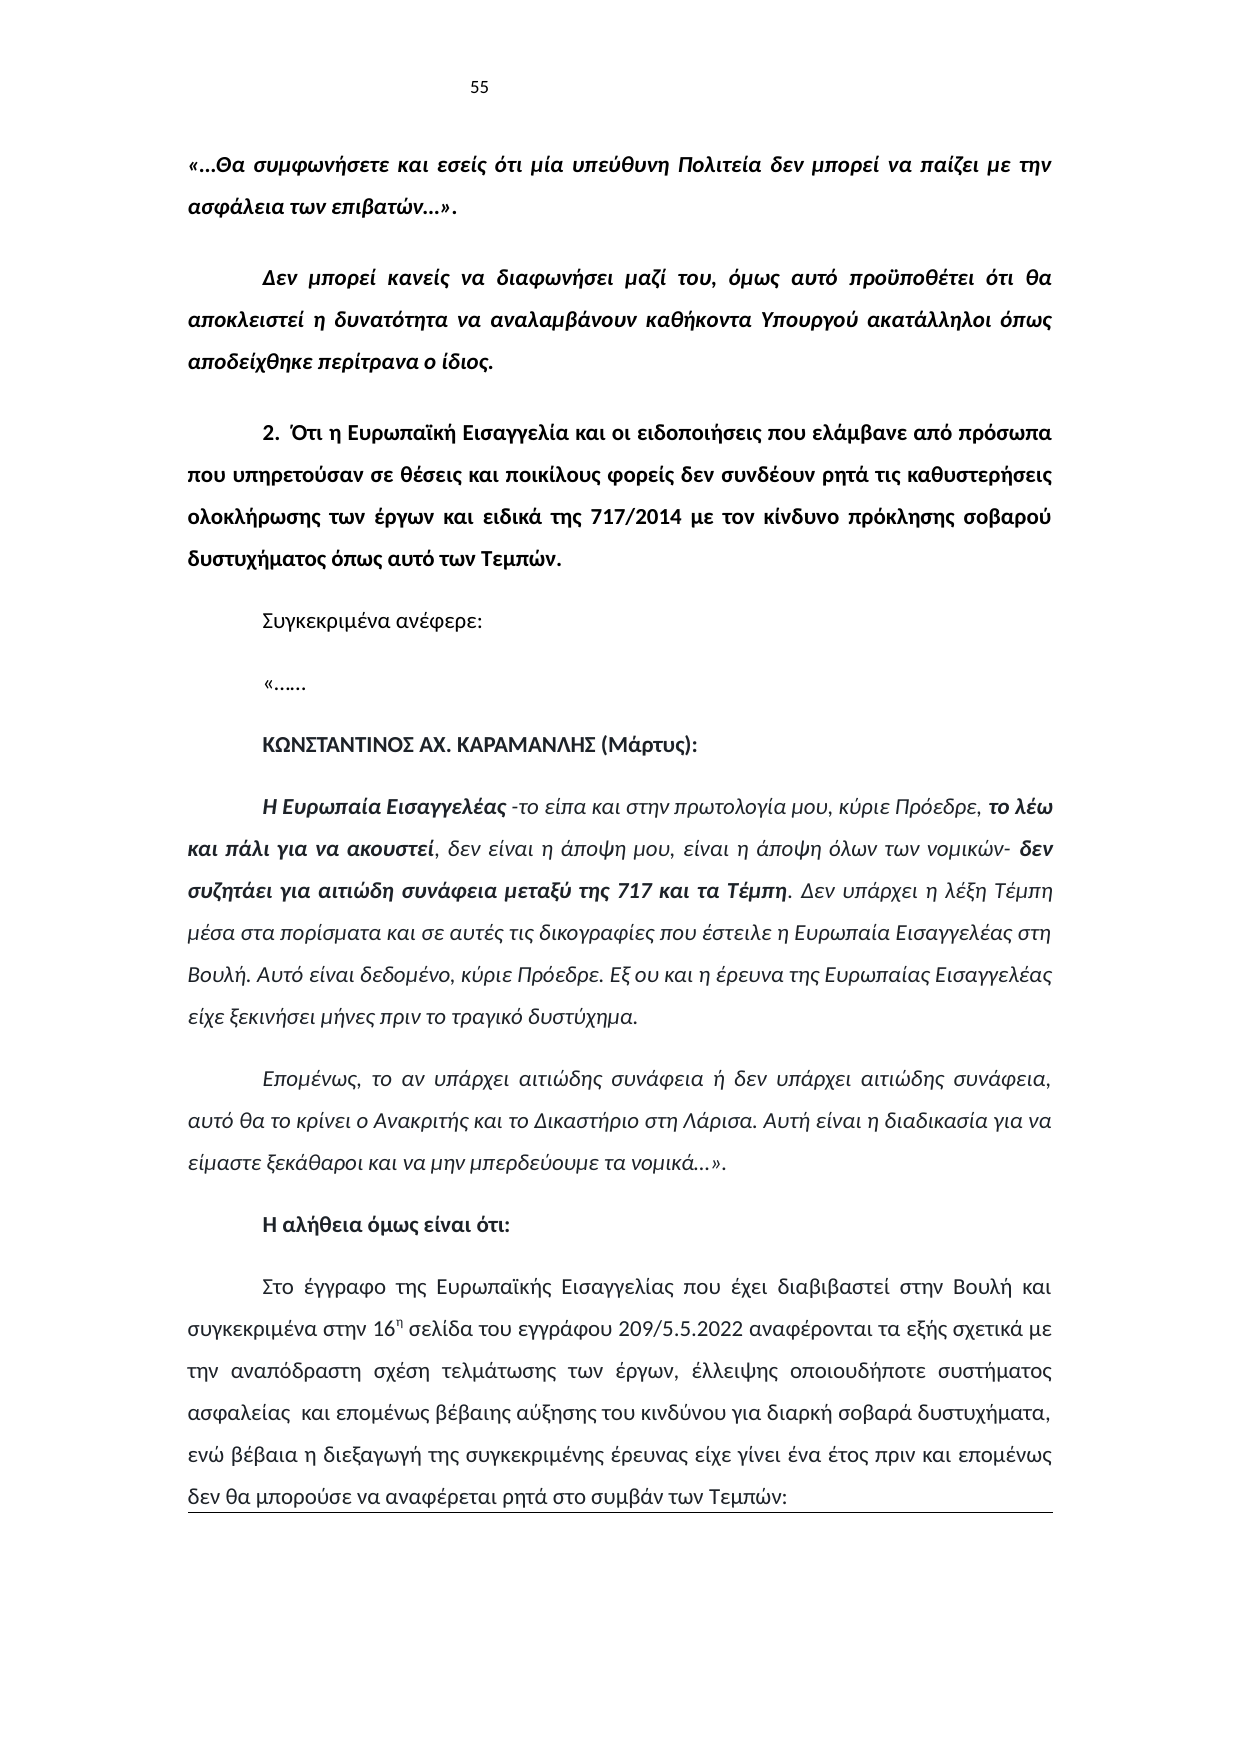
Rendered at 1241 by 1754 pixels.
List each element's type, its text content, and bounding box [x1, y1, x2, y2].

text «…… [187, 668, 1053, 696]
list Ότι η Ευρωπαϊκή Εισαγγελία και οι ειδοποιήσεις που ελάμβανε από πρόσωπα που υπηρετούσαν σε θέσεις και ποικίλους φορείς δεν συνδέουν ρητά τις καθυστερήσεις ολοκλήρωσης των έργων και ειδικά της 717/2014 με τον κίνδυνο πρόκλησης σοβαρού δυστυχήματος όπως αυτό των Τεμπών. [187, 418, 1053, 572]
text Η αλήθεια όμως είναι ότι: [187, 1210, 1053, 1238]
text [187, 150, 1053, 220]
text Στο έγγραφο της Ευρωπαϊκής Εισαγγελίας που έχει διαβιβαστεί στην Βουλή και συγκεκριμένα στην 16η σελίδα του εγγράφου 209/5.5.2022 αναφέρονται τα εξής σχετικά με την αναπόδραστη σχέση τελμάτωσης των έργων, έλλειψης οποιουδήποτε συστήματος ασφαλείας και επομένως βέβαιης αύξησης του κινδύνου για διαρκή σοβαρά δυστυχήματα, ενώ βέβαια η διεξαγωγή της συγκεκριμένης έρευνας είχε γίνει ένα έτος πριν και επομένως δεν θα μπορούσε να αναφέρεται ρητά στο συμβάν των Τεμπών: [187, 1272, 1053, 1513]
text Η Ευρωπαία Εισαγγελέας -το είπα και στην πρωτολογία μου, κύριε Πρόεδρε, το λέω και πάλι για να ακουστεί, δεν είναι η άποψη μου, είναι η άποψη όλων των νομικών- δεν συζητάει για αιτιώδη συνάφεια μεταξύ της 717 και τα Τέμπη. Δεν υπάρχει η λέξη Τέμπη μέσα στα πορίσματα και σε αυτές τις δικογραφίες που έστειλε η Ευρωπαία Εισαγγελέας στη Βουλή. Αυτό είναι δεδομένο, κύριε Πρόεδρε. Εξ ου και η έρευνα της Ευρωπαίας Εισαγγελέας είχε ξεκινήσει μήνες πριν το τραγικό δυστύχημα. [187, 792, 1053, 1030]
text Επομένως, το αν υπάρχει αιτιώδης συνάφεια ή δεν υπάρχει αιτιώδης συνάφεια, αυτό θα το κρίνει ο Ανακριτής και το Δικαστήριο στη Λάρισα. Αυτή είναι η διαδικασία για να είμαστε ξεκάθαροι και να μην μπερδεύουμε τα νομικά…». [187, 1064, 1053, 1176]
text Δεν μπορεί κανείς να διαφωνήσει μαζί του, όμως αυτό προϋποθέτει ότι θα αποκλειστεί η δυνατότητα να αναλαμβάνουν καθήκοντα Υπουργού ακατάλληλοι όπως αποδείχθηκε περίτρανα ο ίδιος. [187, 263, 1053, 375]
text Συγκεκριμένα ανέφερε: [187, 606, 1053, 634]
text ΚΩΝΣΤΑΝΤΙΝΟΣ ΑΧ. ΚΑΡΑΜΑΝΛΗΣ (Μάρτυς): [187, 730, 1053, 758]
